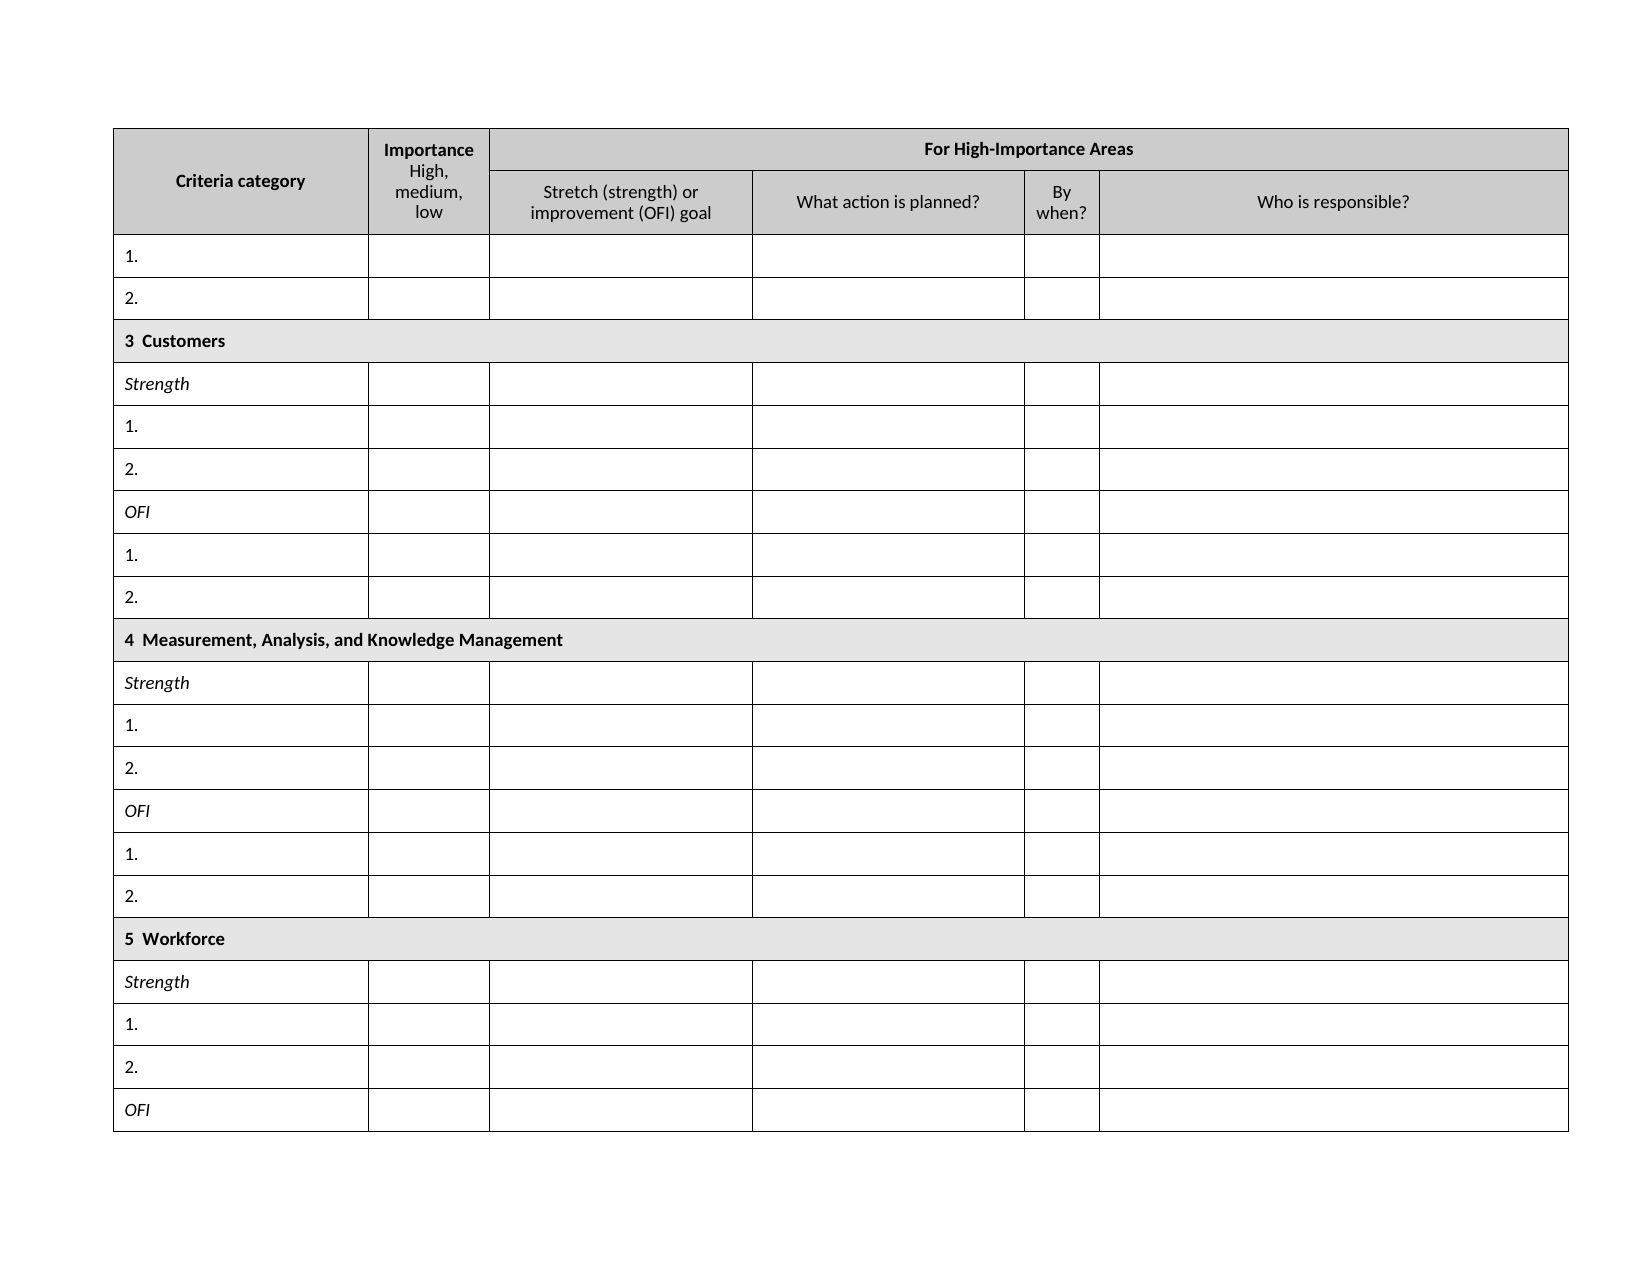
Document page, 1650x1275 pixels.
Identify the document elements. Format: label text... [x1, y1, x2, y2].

table_cell [753, 577, 1024, 618]
table_cell [753, 662, 1024, 704]
table_cell [1100, 662, 1568, 704]
table_cell [1100, 1089, 1568, 1131]
table_cell [490, 876, 752, 917]
table_cell [1100, 747, 1568, 789]
table_cell [369, 577, 489, 618]
table_cell [490, 235, 752, 277]
table_cell 3 Customers [114, 320, 1568, 362]
table_cell 2. [114, 449, 368, 490]
table_cell [1100, 406, 1568, 447]
table_cell [369, 1089, 489, 1131]
table_cell [1025, 235, 1099, 277]
table_cell [490, 705, 752, 746]
table_cell Strength [114, 961, 368, 1003]
table_cell 1. [114, 534, 368, 576]
table_cell Who is responsible? [1100, 171, 1568, 234]
table_header Importance High, medium, low [369, 129, 489, 234]
table_cell [753, 1004, 1024, 1045]
table_cell [490, 278, 752, 319]
table_cell [369, 876, 489, 917]
table_cell [369, 1004, 489, 1045]
table_cell [369, 534, 489, 576]
table_cell [753, 235, 1024, 277]
table_cell What action is planned? [753, 171, 1024, 234]
table_cell [1025, 747, 1099, 789]
table_cell [753, 278, 1024, 319]
table_cell [369, 662, 489, 704]
table_cell [490, 363, 752, 405]
table_cell [1025, 491, 1099, 533]
table_cell [369, 491, 489, 533]
table_cell [490, 449, 752, 490]
table_cell [490, 662, 752, 704]
table_cell [1100, 705, 1568, 746]
table_cell [753, 1089, 1024, 1131]
table_cell [490, 1004, 752, 1045]
table_cell [753, 534, 1024, 576]
table_cell [1025, 406, 1099, 447]
table_cell [753, 363, 1024, 405]
table_cell [490, 1089, 752, 1131]
table_cell OFI [114, 491, 368, 533]
table_cell [369, 235, 489, 277]
table_cell 2. [114, 747, 368, 789]
table_header For High-Importance Areas [490, 129, 1568, 170]
table_cell [753, 961, 1024, 1003]
table_cell [1025, 790, 1099, 832]
table_cell [490, 833, 752, 874]
table_cell [1025, 876, 1099, 917]
table_cell [753, 1046, 1024, 1088]
table_cell 1. [114, 1004, 368, 1045]
table_cell [753, 406, 1024, 447]
table_cell 1. [114, 833, 368, 874]
table_cell [490, 577, 752, 618]
table_cell [369, 790, 489, 832]
table_cell 1. [114, 235, 368, 277]
table_cell [1025, 1046, 1099, 1088]
table_cell [1025, 449, 1099, 490]
table_cell [753, 876, 1024, 917]
table_cell [369, 705, 489, 746]
table_cell [753, 790, 1024, 832]
table_cell [490, 406, 752, 447]
table_cell [369, 363, 489, 405]
table_cell [1025, 961, 1099, 1003]
table_cell 1. [114, 705, 368, 746]
table_cell [753, 491, 1024, 533]
table_cell [1025, 1089, 1099, 1131]
table_cell Stretch (strength) or improvement (OFI) goal [490, 171, 752, 234]
table_cell [1025, 363, 1099, 405]
table_cell Strength [114, 662, 368, 704]
table_cell [490, 961, 752, 1003]
table_cell [753, 705, 1024, 746]
table_cell [1025, 662, 1099, 704]
table_cell [369, 278, 489, 319]
table_cell [369, 747, 489, 789]
table_cell 4 Measurement, Analysis, and Knowledge Management [114, 619, 1568, 661]
table_cell [369, 833, 489, 874]
table_cell [1100, 491, 1568, 533]
table_cell [369, 406, 489, 447]
table_cell [369, 449, 489, 490]
table_cell 2. [114, 278, 368, 319]
table_cell 2. [114, 1046, 368, 1088]
table_cell [1100, 534, 1568, 576]
table_cell [490, 790, 752, 832]
table_cell [490, 534, 752, 576]
table_cell [1100, 363, 1568, 405]
table_cell [1100, 449, 1568, 490]
table_cell [1025, 534, 1099, 576]
table_cell [1100, 833, 1568, 874]
table_cell [490, 747, 752, 789]
table_cell By when? [1025, 171, 1099, 234]
table_cell 2. [114, 876, 368, 917]
table_cell [753, 449, 1024, 490]
table_cell 1. [114, 406, 368, 447]
table_cell [1025, 833, 1099, 874]
table_cell [1100, 790, 1568, 832]
table_cell OFI [114, 790, 368, 832]
table_cell [1100, 1004, 1568, 1045]
table_cell 2. [114, 577, 368, 618]
table_cell [1100, 577, 1568, 618]
table_cell [1025, 705, 1099, 746]
table_cell [1100, 278, 1568, 319]
table_cell [1100, 876, 1568, 917]
table_cell Strength [114, 363, 368, 405]
table_cell [369, 961, 489, 1003]
table_cell OFI [114, 1089, 368, 1131]
table_cell 5 Workforce [114, 918, 1568, 960]
table_header Criteria category [114, 129, 368, 234]
table_cell [1025, 577, 1099, 618]
table_cell [1100, 961, 1568, 1003]
table_cell [369, 1046, 489, 1088]
table_cell [490, 491, 752, 533]
table_cell [1100, 1046, 1568, 1088]
table_cell [490, 1046, 752, 1088]
table_cell [753, 833, 1024, 874]
table_cell [1025, 278, 1099, 319]
table_cell [753, 747, 1024, 789]
table_cell [1100, 235, 1568, 277]
table_cell [1025, 1004, 1099, 1045]
